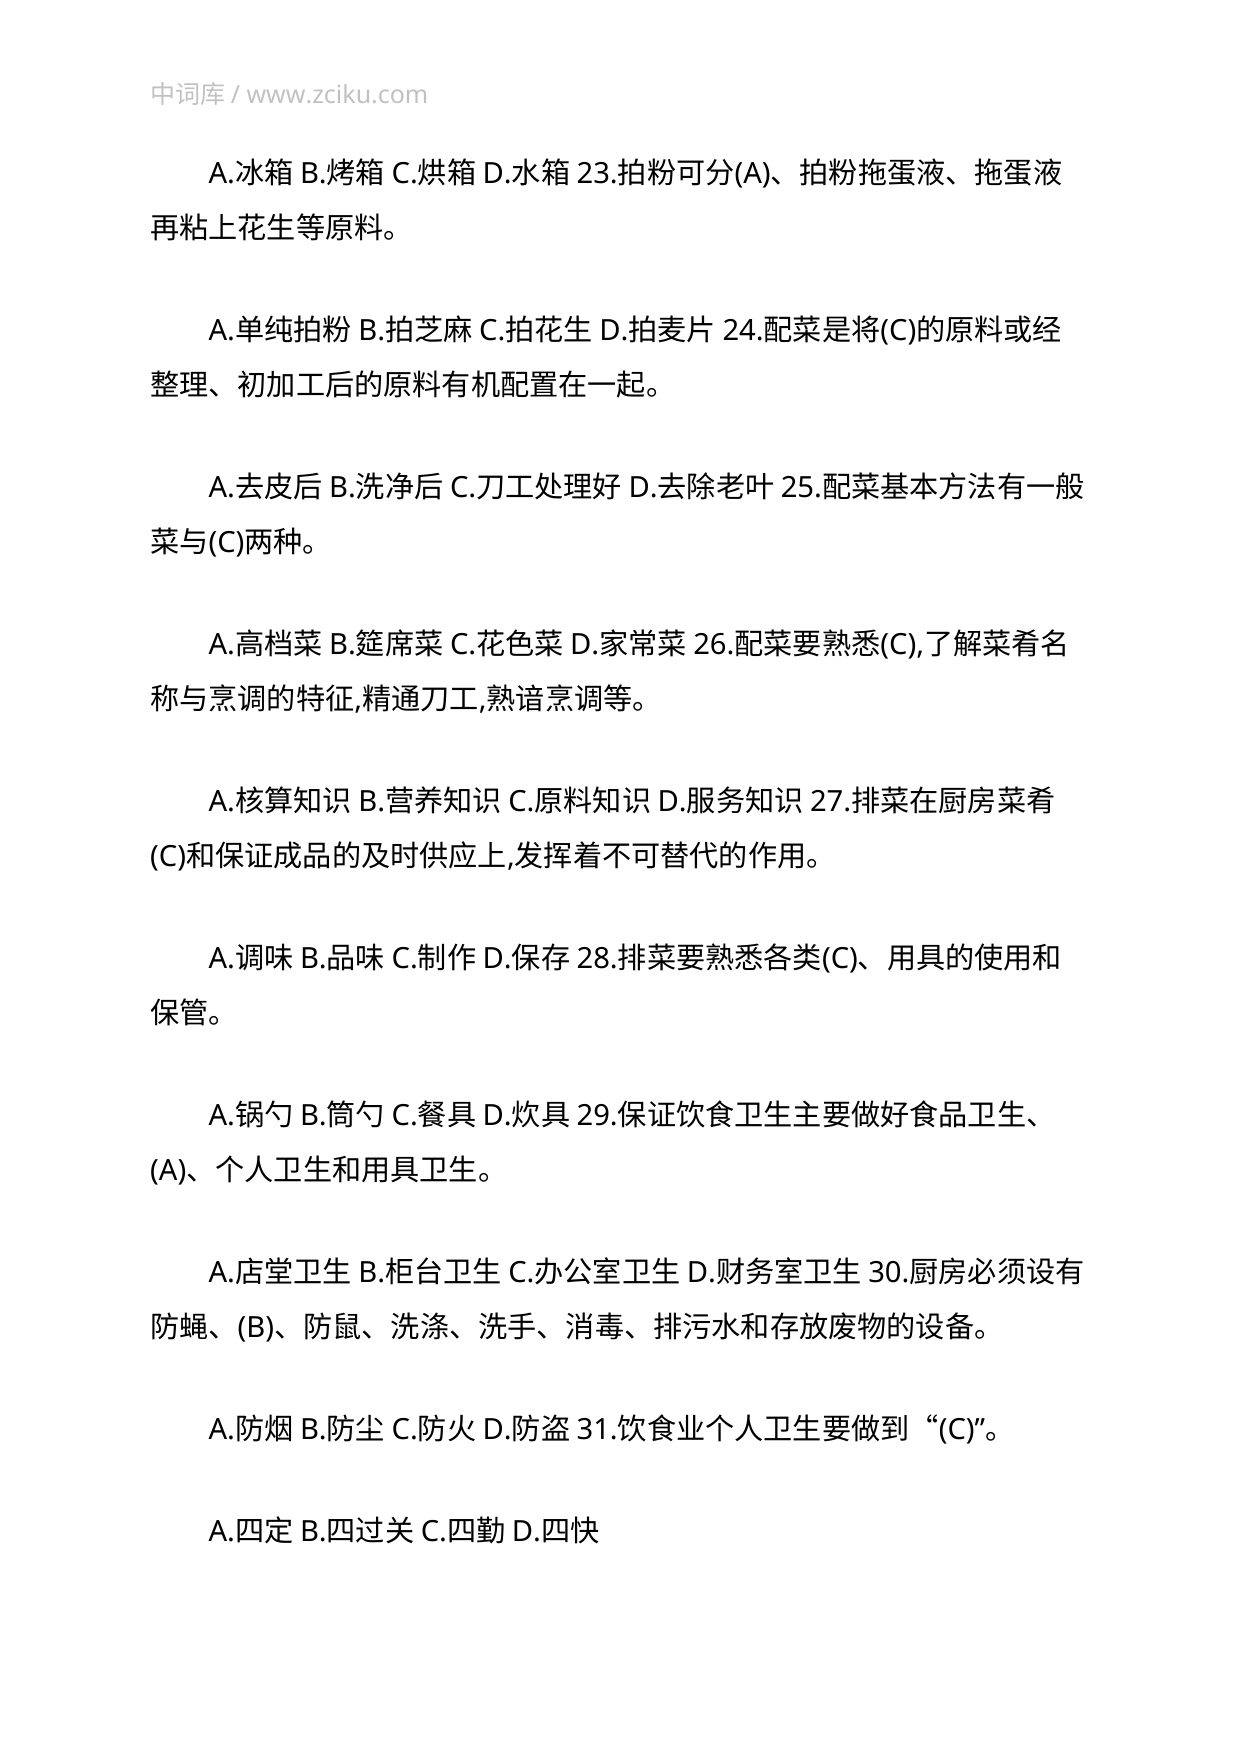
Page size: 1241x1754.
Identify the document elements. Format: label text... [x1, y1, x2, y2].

text A.核算知识 B.营养知识 C.原料知识 D.服务知识 27.排菜在厨房菜肴(C)和保证成品的及时供应上,发挥着不可替代的作用。 [150, 777, 1090, 875]
text A.锅勺 B.筒勺 C.餐具 D.炊具 29.保证饮食卫生主要做好食品卫生、(A)、个人卫生和用具卫生。 [150, 1091, 1090, 1189]
text A.调味 B.品味 C.制作 D.保存 28.排菜要熟悉各类(C)、用具的使用和保管。 [150, 934, 1090, 1032]
text A.去皮后 B.洗净后 C.刀工处理好 D.去除老叶 25.配菜基本方法有一般菜与(C)两种。 [150, 463, 1090, 561]
text A.防烟 B.防尘 C.防火 D.防盗 31.饮食业个人卫生要做到“(C)”。 [150, 1405, 1090, 1448]
text A.高档菜 B.筵席菜 C.花色菜 D.家常菜 26.配菜要熟悉(C),了解菜肴名称与烹调的特征,精通刀工,熟谙烹调等。 [150, 621, 1090, 718]
text A.冰箱 B.烤箱 C.烘箱 D.水箱 23.拍粉可分(A)、拍粉拖蛋液、拖蛋液再粘上花生等原料。 [150, 150, 1090, 247]
text A.四定 B.四过关 C.四勤 D.四快 [150, 1507, 1090, 1549]
text A.店堂卫生 B.柜台卫生 C.办公室卫生 D.财务室卫生 30.厨房必须设有防蝇、(B)、防鼠、洗涤、洗手、消毒、排污水和存放废物的设备。 [150, 1248, 1090, 1346]
text A.单纯拍粉 B.拍芝麻 C.拍花生 D.拍麦片 24.配菜是将(C)的原料或经整理、初加工后的原料有机配置在一起。 [150, 307, 1090, 404]
